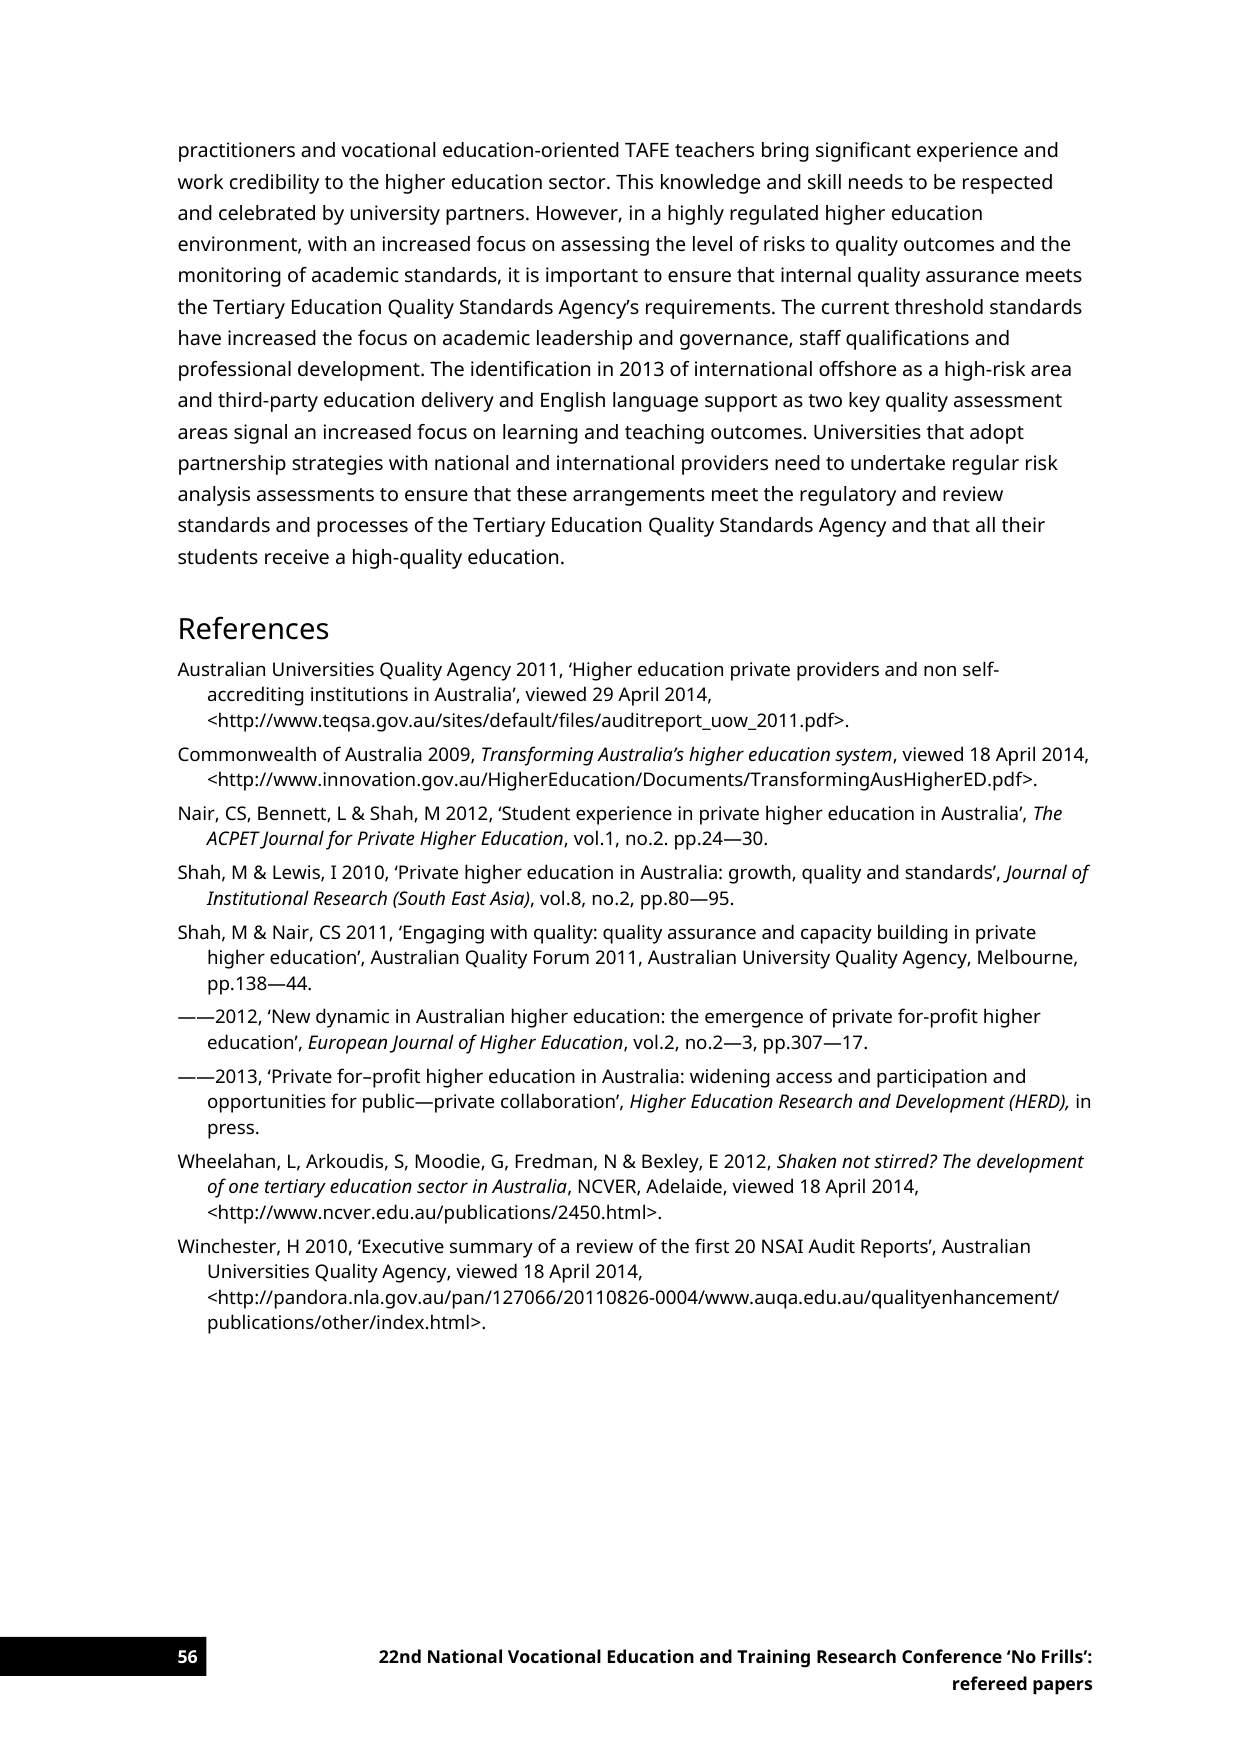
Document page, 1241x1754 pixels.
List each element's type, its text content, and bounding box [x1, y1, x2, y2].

subtitle References [177, 608, 1131, 648]
text ——2012, ‘New dynamic in Australian higher education: the emergence of private for-profit higher education’, European Journal of Higher Education, vol.2, no.2—3, pp.307—17. [177, 1004, 1092, 1055]
text Commonwealth of Australia 2009, Transforming Australia’s higher education system, viewed 18 April 2014, <http://www.innovation.gov.au/HigherEducation/Documents/TransformingAusHigherED.pdf>. [177, 741, 1092, 792]
text Wheelahan, L, Arkoudis, S, Moodie, G, Fredman, N & Bexley, E 2012, Shaken not stirred? The development of one tertiary education sector in Australia, NCVER, Adelaide, viewed 18 April 2014, <http://www.ncver.edu.au/publications/2450.html>. [177, 1148, 1092, 1225]
text Nair, CS, Bennett, L & Shah, M 2012, ‘Student experience in private higher education in Australia’, The ACPET Journal for Private Higher Education, vol.1, no.2. pp.24—30. [177, 800, 1092, 851]
text Shah, M & Lewis, I 2010, ‘Private higher education in Australia: growth, quality and standards’, Journal of Institutional Research (South East Asia), vol.8, no.2, pp.80—95. [177, 859, 1092, 911]
text ——2013, ‘Private for–profit higher education in Australia: widening access and participation and opportunities for public—private collaboration’, Higher Education Research and Development (HERD), in press. [177, 1063, 1092, 1140]
text Winchester, H 2010, ‘Executive summary of a review of the first 20 NSAI Audit Reports’, Australian Universities Quality Agency, viewed 18 April 2014, <http://pandora.nla.gov.au/pan/127066/20110826-0004/www.auqa.edu.au/qualityenhancement/publications/other/index.html>. [177, 1233, 1092, 1335]
text Australian Universities Quality Agency 2011, ‘Higher education private providers and non self-accrediting institutions in Australia’, viewed 29 April 2014, <http://www.teqsa.gov.au/sites/default/files/auditreport_uow_2011.pdf>. [177, 656, 1092, 732]
text Shah, M & Nair, CS 2011, ‘Engaging with quality: quality assurance and capacity building in private higher education’, Australian Quality Forum 2011, Australian University Quality Agency, Melbourne, pp.138—44. [177, 919, 1092, 996]
